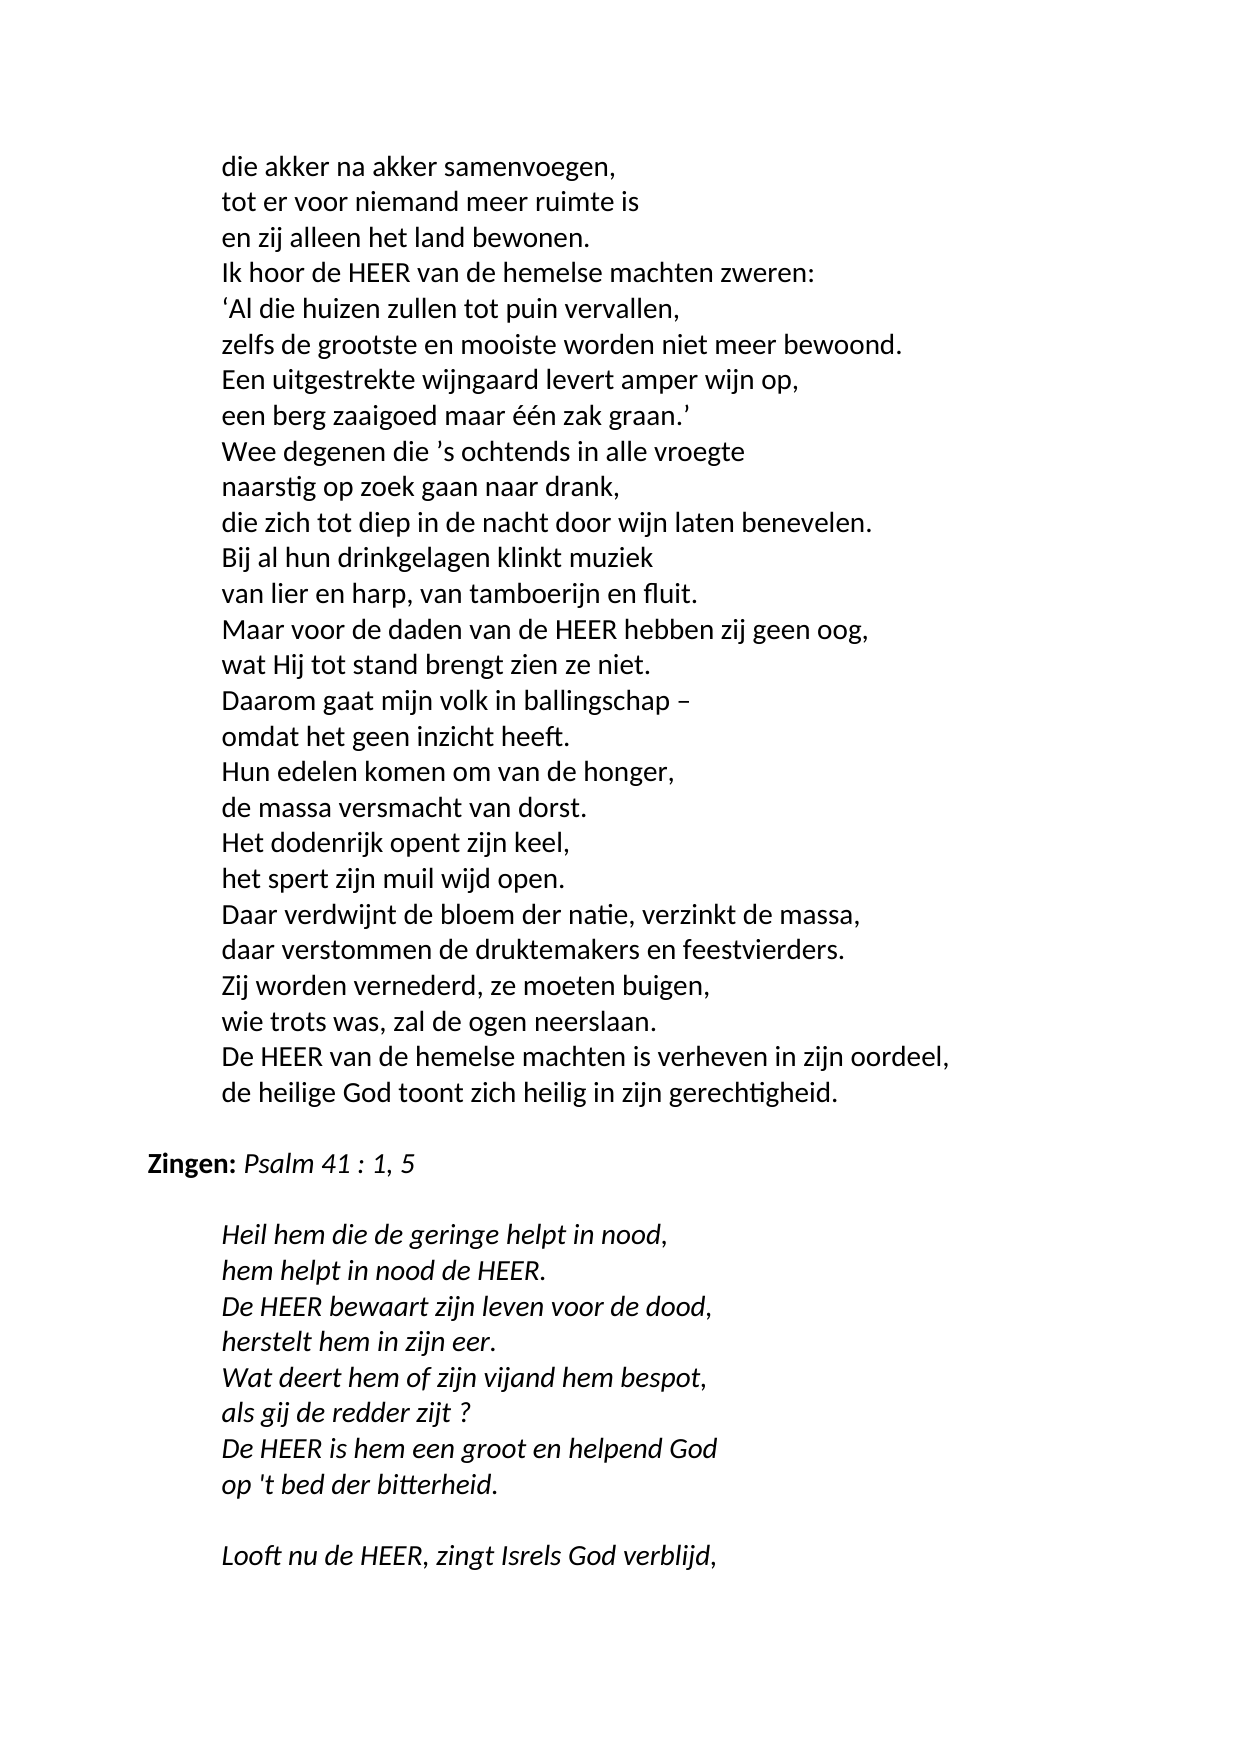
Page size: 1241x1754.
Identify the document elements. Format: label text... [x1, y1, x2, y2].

text Wee degenen die ’s ochtends in alle vroegte [221, 433, 1093, 468]
text naarstig op zoek gaan naar drank, [221, 468, 1093, 504]
text Maar voor de daden van de HEER hebben zij geen oog, [221, 611, 1093, 646]
text Daarom gaat mijn volk in ballingschap – [221, 682, 1093, 718]
text herstelt hem in zijn eer. [221, 1323, 1093, 1359]
text De HEER is hem een groot en helpend God [221, 1430, 1093, 1466]
text wat Hij tot stand brengt zien ze niet. [221, 646, 1093, 682]
text die akker na akker samenvoegen, [221, 148, 1093, 183]
text Daar verdwijnt de bloem der natie, verzinkt de massa, [221, 896, 1093, 931]
text de heilige God toont zich heilig in zijn gerechtigheid. [221, 1074, 1093, 1109]
text Zingen: Psalm 41 : 1, 5 [148, 1145, 1093, 1181]
text die zich tot diep in de nacht door wijn laten benevelen. [221, 504, 1093, 539]
text omdat het geen inzicht heeft. [221, 718, 1093, 753]
text het spert zijn muil wijd open. [221, 860, 1093, 896]
text van lier en harp, van tamboerijn en fluit. [221, 575, 1093, 611]
text en zij alleen het land bewonen. [221, 219, 1093, 254]
text de massa versmacht van dorst. [221, 789, 1093, 824]
text hem helpt in nood de HEER. [221, 1252, 1093, 1288]
text De HEER van de hemelse machten is verheven in zijn oordeel, [221, 1038, 1093, 1074]
text Bij al hun drinkgelagen klinkt muziek [221, 539, 1093, 575]
text Het dodenrijk opent zijn keel, [221, 824, 1093, 860]
text Een uitgestrekte wijngaard levert amper wijn op, [221, 361, 1093, 397]
text tot er voor niemand meer ruimte is [221, 183, 1093, 219]
text ‘Al die huizen zullen tot puin vervallen, [221, 290, 1093, 326]
text zelfs de grootste en mooiste worden niet meer bewoond. [221, 326, 1093, 361]
text een berg zaaigoed maar één zak graan.’ [221, 397, 1093, 433]
text Wat deert hem of zijn vijand hem bespot, [221, 1359, 1093, 1394]
text Ik hoor de HEER van de hemelse machten zweren: [221, 254, 1093, 290]
text als gij de redder zijt ? [221, 1394, 1093, 1430]
text De HEER bewaart zijn leven voor de dood, [221, 1288, 1093, 1323]
text Zij worden vernederd, ze moeten buigen, [221, 967, 1093, 1003]
text op 't bed der bitterheid. [221, 1466, 1093, 1501]
text Heil hem die de geringe helpt in nood, [221, 1216, 1093, 1252]
text wie trots was, zal de ogen neerslaan. [221, 1003, 1093, 1038]
text Looft nu de HEER, zingt Isrels God verblijd, [221, 1537, 1093, 1573]
text Hun edelen komen om van de honger, [221, 753, 1093, 789]
text daar verstommen de druktemakers en feestvierders. [221, 931, 1093, 967]
